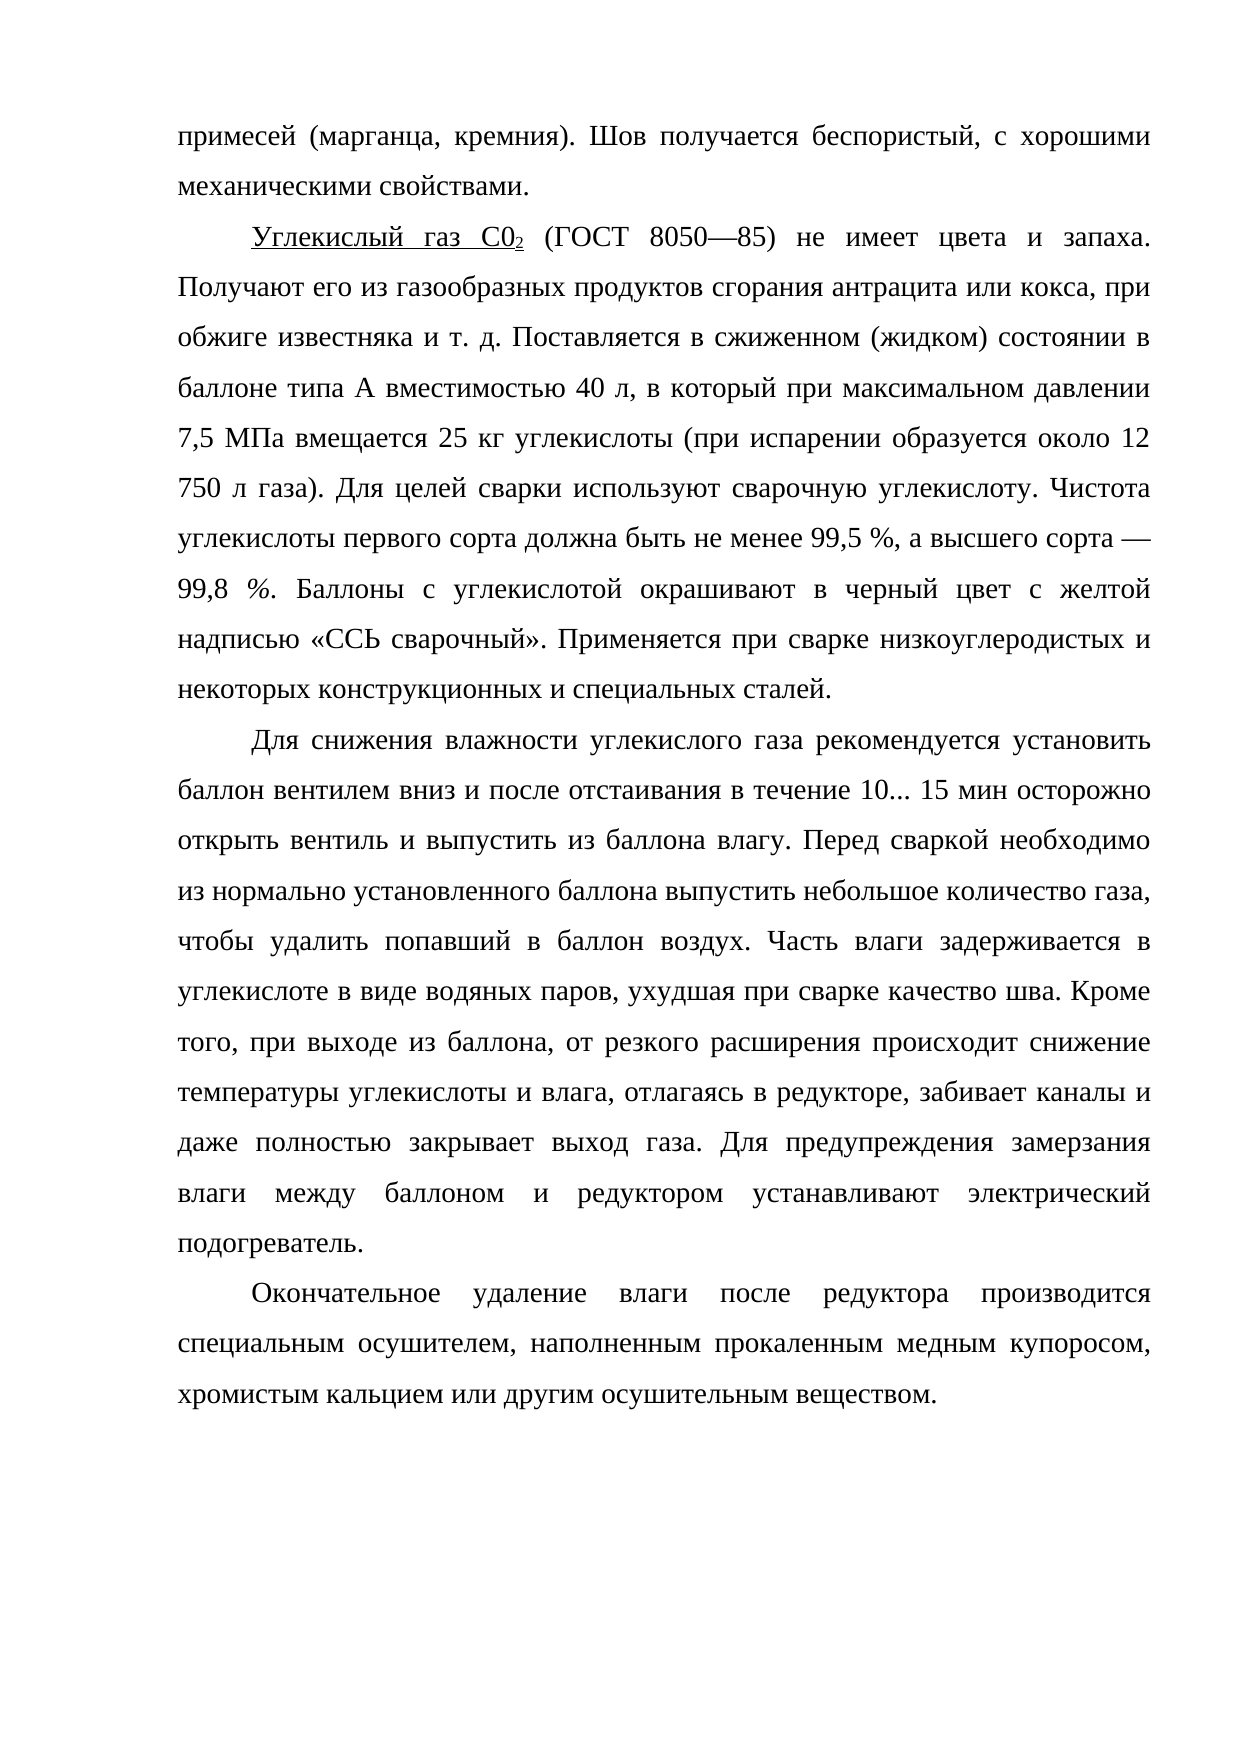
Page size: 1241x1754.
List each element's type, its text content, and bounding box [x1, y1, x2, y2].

text Окончательное удаление влаги после редуктора производится специальным осушителем, наполненным прокаленным медным купоросом, хромистым кальцием или другим осушительным веществом. [177, 1275, 1152, 1409]
text Для снижения влажности углекислого газа рекомендуется установить баллон вентилем вниз и после отстаивания в течение 10... 15 мин осторожно открыть вентиль и выпустить из баллона влагу. Перед сваркой необходимо из нормально установленного баллона выпустить небольшое количество газа, чтобы удалить попавший в баллон воздух. Часть влаги задерживается в углекислоте в виде водяных паров, ухудшая при сварке качество шва. Кроме того, при выходе из баллона, от резкого расширения происходит снижение температуры углекислоты и влага, отлагаясь в редукторе, забивает каналы и даже полностью закрывает выход газа. Для предупреждения замерзания влаги между баллоном и редуктором устанавливают электрический подогреватель. [177, 722, 1152, 1258]
text Углекислый газ С02 (ГОСТ 8050—85) не имеет цвета и запаха. Получают его из газообразных продуктов сгорания антрацита или кокса, при обжиге известняка и т. д. Поставляется в сжиженном (жидком) состоянии в баллоне типа А вместимостью 40 л, в который при максимальном давлении 7,5 МПа вмещается 25 кг углекислоты (при испарении образуется около 12 750 л газа). Для целей сварки используют сварочную углекислоту. Чистота углекислоты первого сорта должна быть не менее 99,5 %, а высшего сорта — 99,8 %. Баллоны с углекислотой окрашивают в черный цвет с желтой надписью «ССЬ сварочный». Применяется при сварке низкоуглеродистых и некоторых конструкционных и специальных сталей. [177, 219, 1152, 705]
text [177, 118, 1152, 202]
